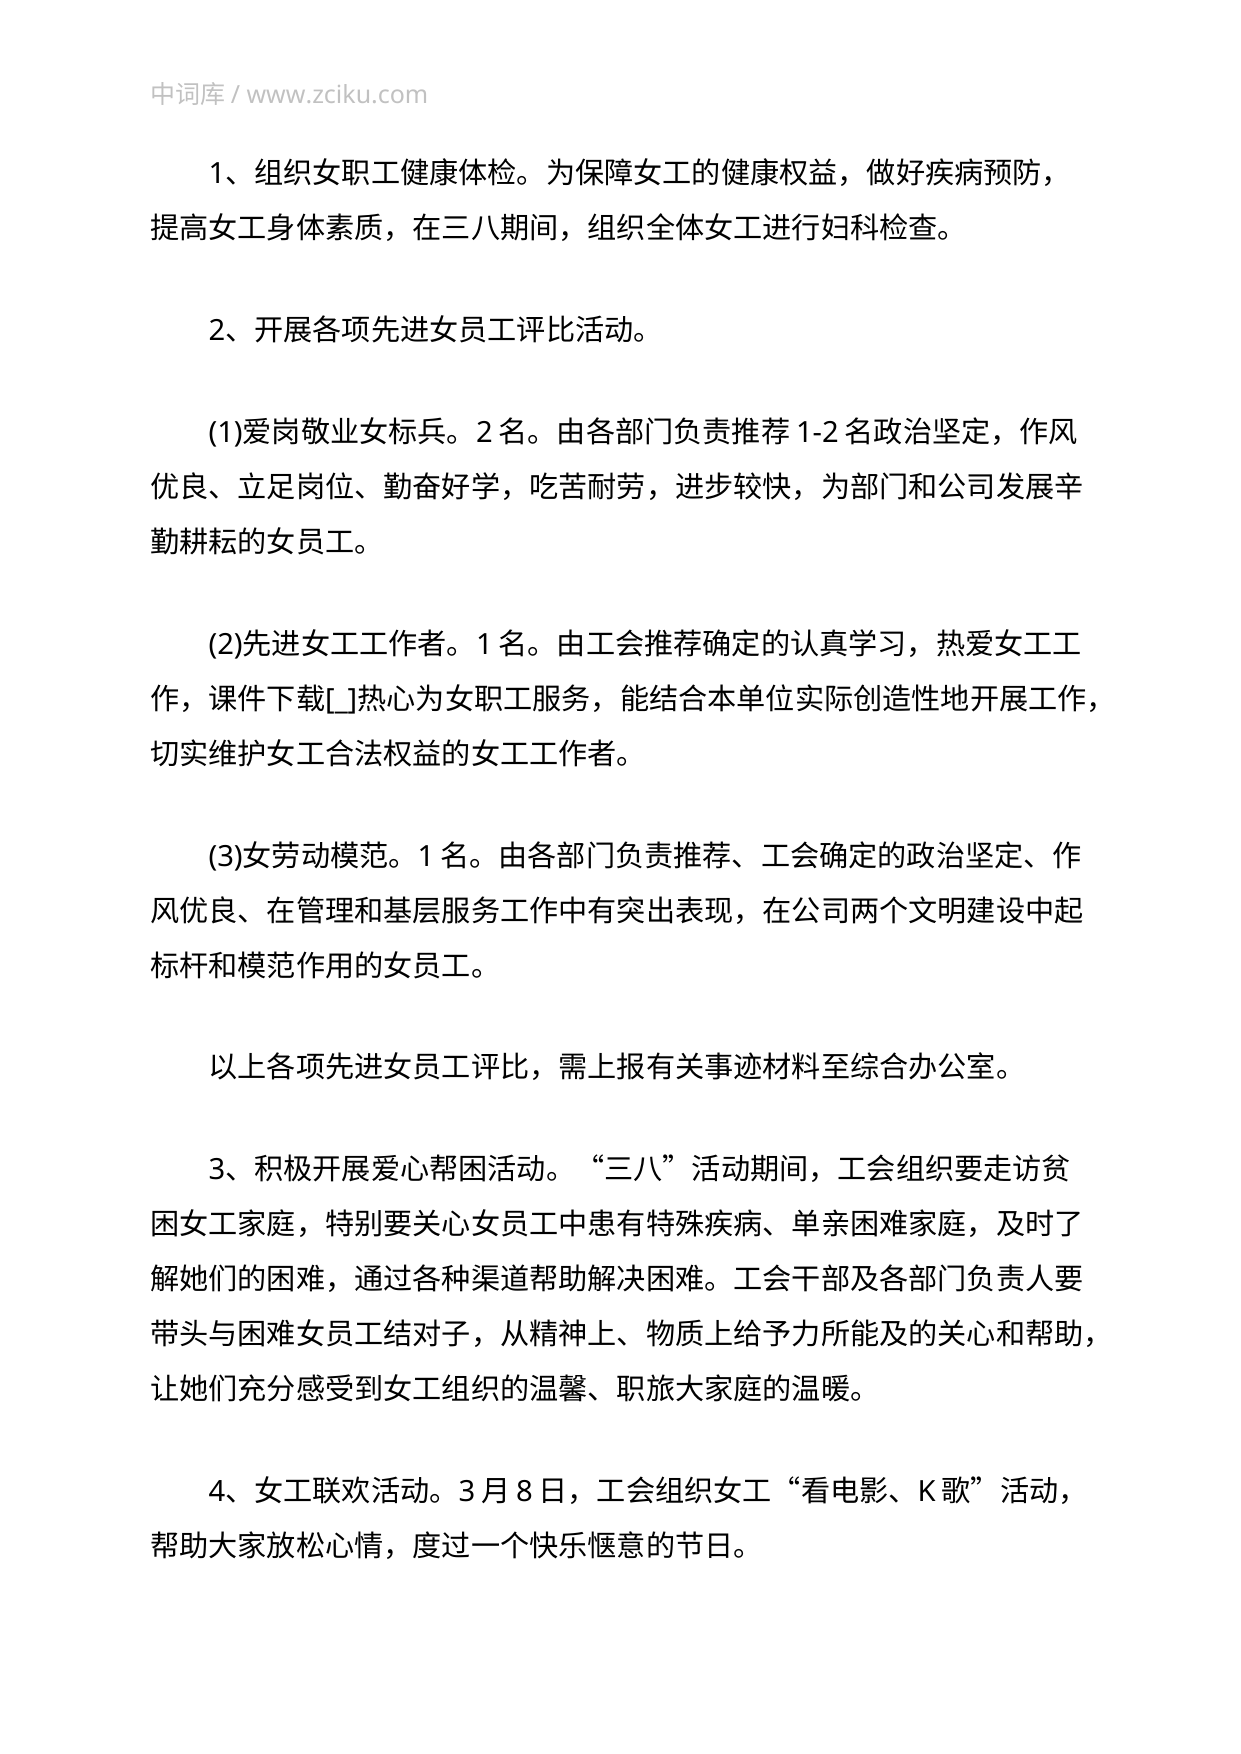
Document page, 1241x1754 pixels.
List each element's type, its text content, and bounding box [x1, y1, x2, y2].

text (2)先进女工工作者。1名。由工会推荐确定的认真学习，热爱女工工作，课件下载[_]热心为女职工服务，能结合本单位实际创造性地开展工作，切实维护女工合法权益的女工工作者。 [150, 620, 1090, 773]
text 4、女工联欢活动。3月8日，工会组织女工“看电影、K歌”活动，帮助大家放松心情，度过一个快乐惬意的节日。 [150, 1467, 1090, 1564]
text 2、开展各项先进女员工评比活动。 [150, 307, 1090, 349]
text 3、积极开展爱心帮困活动。“三八”活动期间，工会组织要走访贫困女工家庭，特别要关心女员工中患有特殊疾病、单亲困难家庭，及时了解她们的困难，通过各种渠道帮助解决困难。工会干部及各部门负责人要带头与困难女员工结对子，从精神上、物质上给予力所能及的关心和帮助，让她们充分感受到女工组织的温馨、职旅大家庭的温暖。 [150, 1146, 1090, 1408]
text 以上各项先进女员工评比，需上报有关事迹材料至综合办公室。 [150, 1044, 1090, 1086]
text (1)爱岗敬业女标兵。2名。由各部门负责推荐1-2名政治坚定，作风优良、立足岗位、勤奋好学，吃苦耐劳，进步较快，为部门和公司发展辛勤耕耘的女员工。 [150, 409, 1090, 561]
text (3)女劳动模范。1名。由各部门负责推荐、工会确定的政治坚定、作风优良、在管理和基层服务工作中有突出表现，在公司两个文明建设中起标杆和模范作用的女员工。 [150, 832, 1090, 984]
text 1、组织女职工健康体检。为保障女工的健康权益，做好疾病预防，提高女工身体素质，在三八期间，组织全体女工进行妇科检查。 [150, 150, 1090, 247]
